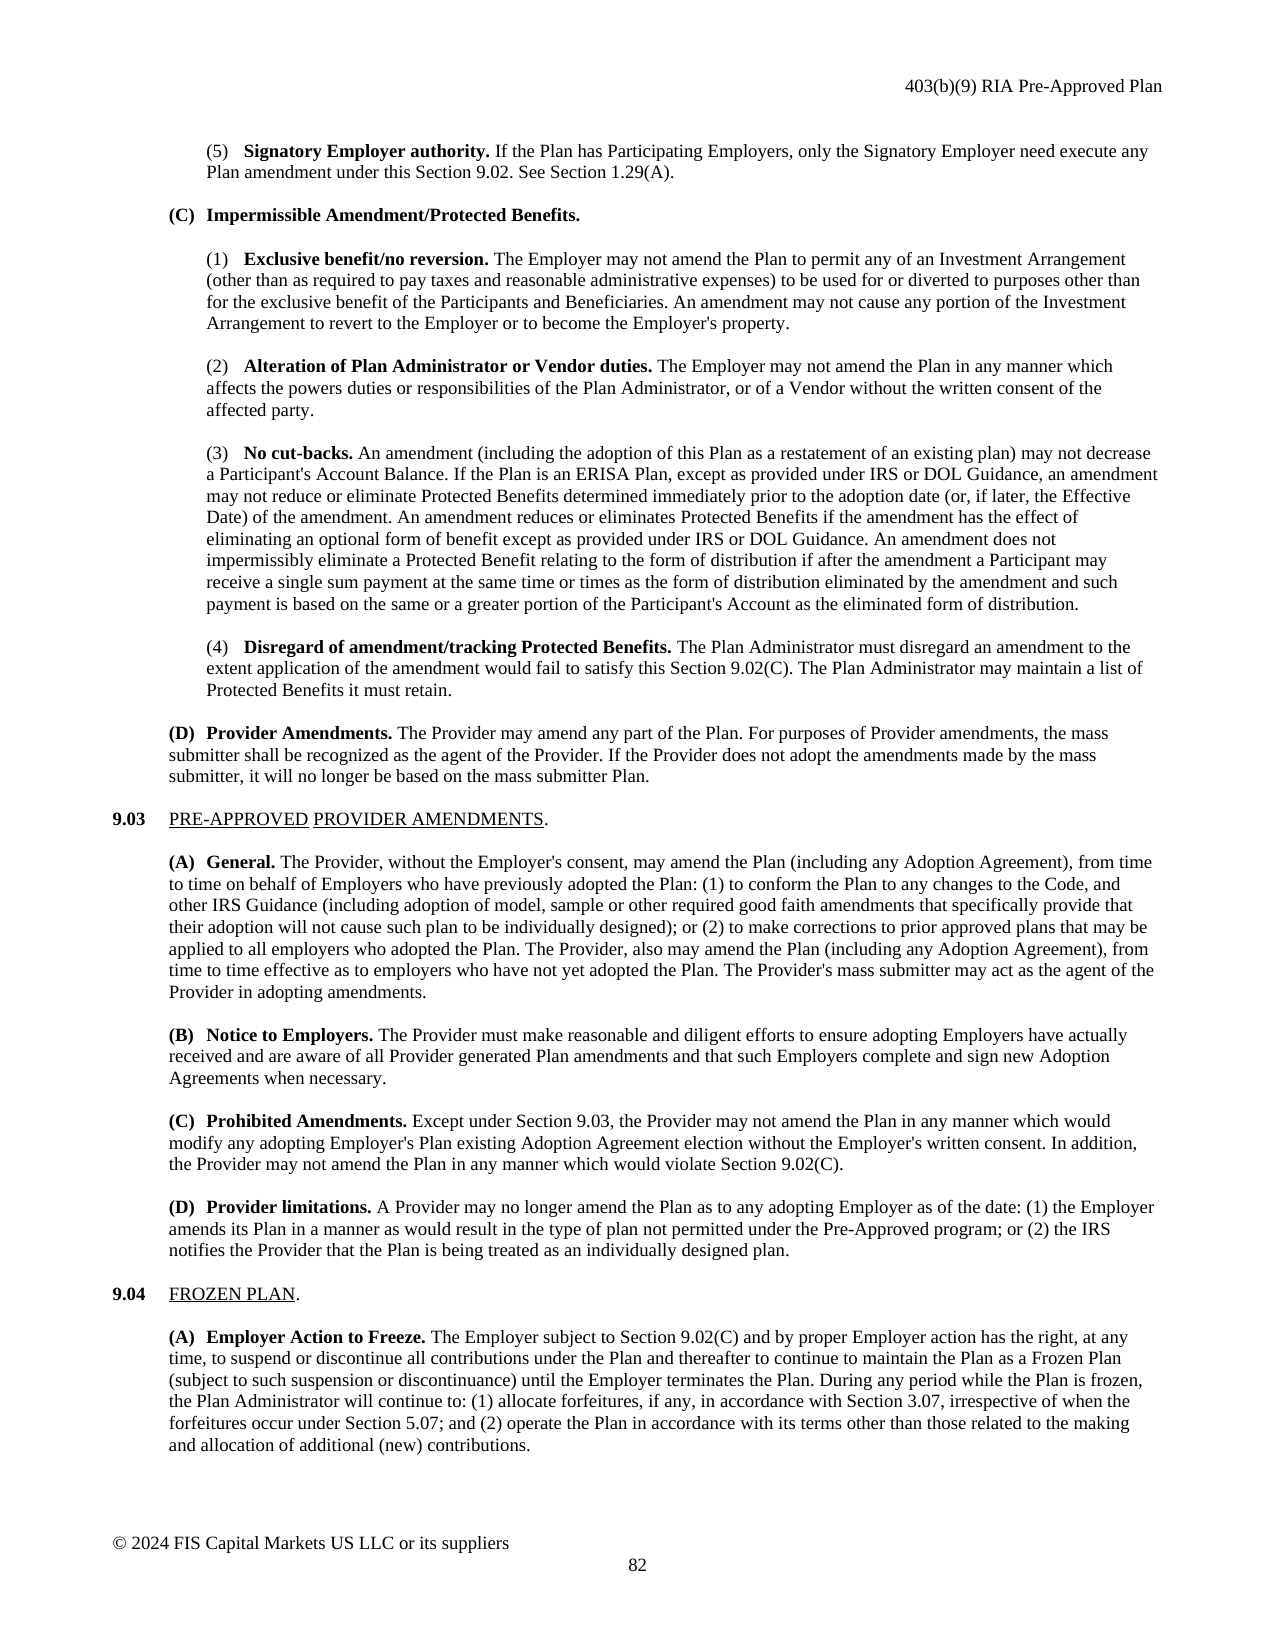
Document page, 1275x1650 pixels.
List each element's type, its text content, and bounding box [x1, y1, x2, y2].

text (4) Disregard of amendment/tracking Protected Benefits. The Plan Administrator must disregard an amendment to the extent application of the amendment would fail to satisfy this Section 9.02(C). The Plan Administrator may maintain a list of Protected Benefits it must retain. [206, 636, 1162, 700]
text (1) Exclusive benefit/no reversion. The Employer may not amend the Plan to permit any of an Investment Arrangement (other than as required to pay taxes and reasonable administrative expenses) to be used for or diverted to purposes other than for the exclusive benefit of the Participants and Beneficiaries. An amendment may not cause any portion of the Investment Arrangement to revert to the Employer or to become the Employer's property. [206, 247, 1162, 334]
text 9.04 FROZEN PLAN. [112, 1282, 1162, 1304]
text 9.03 PRE-APPROVED PROVIDER AMENDMENTS. [112, 808, 1162, 830]
text (D) Provider limitations. A Provider may no longer amend the Plan as to any adopting Employer as of the date: (1) the Employer amends its Plan in a manner as would result in the type of plan not permitted under the Pre-Approved program; or (2) the IRS notifies the Provider that the Plan is being treated as an individually designed plan. [169, 1196, 1162, 1261]
text (2) Alteration of Plan Administrator or Vendor duties. The Employer may not amend the Plan in any manner which affects the powers duties or responsibilities of the Plan Administrator, or of a Vendor without the written consent of the affected party. [206, 355, 1162, 420]
text (B) Notice to Employers. The Provider must make reasonable and diligent efforts to ensure adopting Employers have actually received and are aware of all Provider generated Plan amendments and that such Employers complete and sign new Adoption Agreements when necessary. [169, 1024, 1162, 1088]
text (A) General. The Provider, without the Employer's consent, may amend the Plan (including any Adoption Agreement), from time to time on behalf of Employers who have previously adopted the Plan: (1) to conform the Plan to any changes to the Code, and other IRS Guidance (including adoption of model, sample or other required good faith amendments that specifically provide that their adoption will not cause such plan to be individually designed); or (2) to make corrections to prior approved plans that may be applied to all employers who adopted the Plan. The Provider, also may amend the Plan (including any Adoption Agreement), from time to time effective as to employers who have not yet adopted the Plan. The Provider's mass submitter may act as the agent of the Provider in adopting amendments. [169, 851, 1162, 1002]
text (5) Signatory Employer authority. If the Plan has Participating Employers, only the Signatory Employer need execute any Plan amendment under this Section 9.02. See Section 1.29(A). [206, 140, 1162, 183]
text (C) Prohibited Amendments. Except under Section 9.03, the Provider may not amend the Plan in any manner which would modify any adopting Employer's Plan existing Adoption Agreement election without the Employer's written consent. In addition, the Provider may not amend the Plan in any manner which would violate Section 9.02(C). [169, 1110, 1162, 1175]
text (3) No cut-backs. An amendment (including the adoption of this Plan as a restatement of an existing plan) may not decrease a Participant's Account Balance. If the Plan is an ERISA Plan, except as provided under IRS or DOL Guidance, an amendment may not reduce or eliminate Protected Benefits determined immediately prior to the adoption date (or, if later, the Effective Date) of the amendment. An amendment reduces or eliminates Protected Benefits if the amendment has the effect of eliminating an optional form of benefit except as provided under IRS or DOL Guidance. An amendment does not impermissibly eliminate a Protected Benefit relating to the form of distribution if after the amendment a Participant may receive a single sum payment at the same time or times as the form of distribution eliminated by the amendment and such payment is based on the same or a greater portion of the Participant's Account as the eliminated form of distribution. [206, 442, 1162, 614]
text (D) Provider Amendments. The Provider may amend any part of the Plan. For purposes of Provider amendments, the mass submitter shall be recognized as the agent of the Provider. If the Provider does not adopt the amendments made by the mass submitter, it will no longer be based on the mass submitter Plan. [169, 722, 1162, 787]
text (C) Impermissible Amendment/Protected Benefits. [169, 204, 1162, 226]
text (A) Employer Action to Freeze. The Employer subject to Section 9.02(C) and by proper Employer action has the right, at any time, to suspend or discontinue all contributions under the Plan and thereafter to continue to maintain the Plan as a Frozen Plan (subject to such suspension or discontinuance) until the Employer terminates the Plan. During any period while the Plan is frozen, the Plan Administrator will continue to: (1) allocate forfeitures, if any, in accordance with Section 3.07, irrespective of when the forfeitures occur under Section 5.07; and (2) operate the Plan in accordance with its terms other than those related to the making and allocation of additional (new) contributions. [169, 1326, 1162, 1455]
